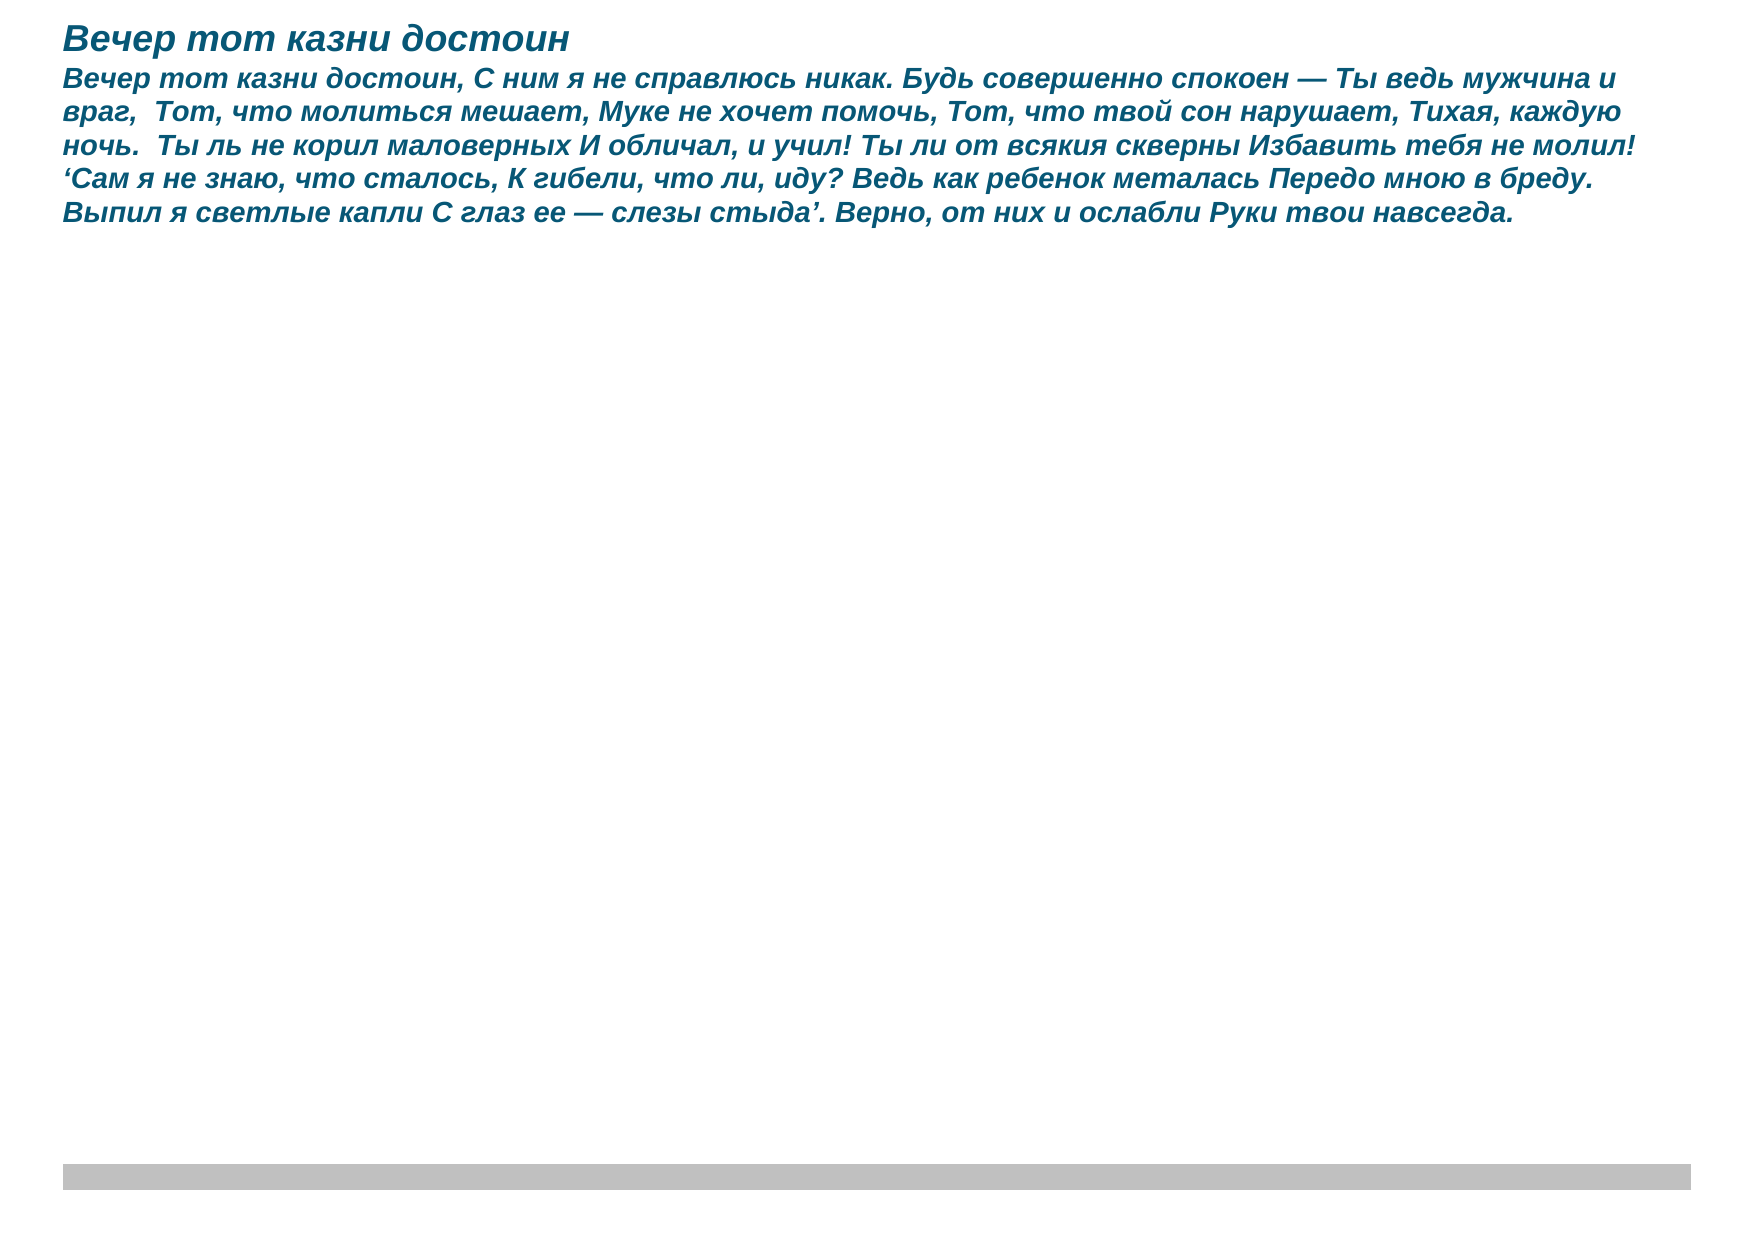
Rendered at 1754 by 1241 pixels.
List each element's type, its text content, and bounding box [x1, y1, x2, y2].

text Вечер тот казни достоин, [62, 61, 1691, 228]
subtitle Вечер тот казни достоин [62, 17, 1691, 60]
